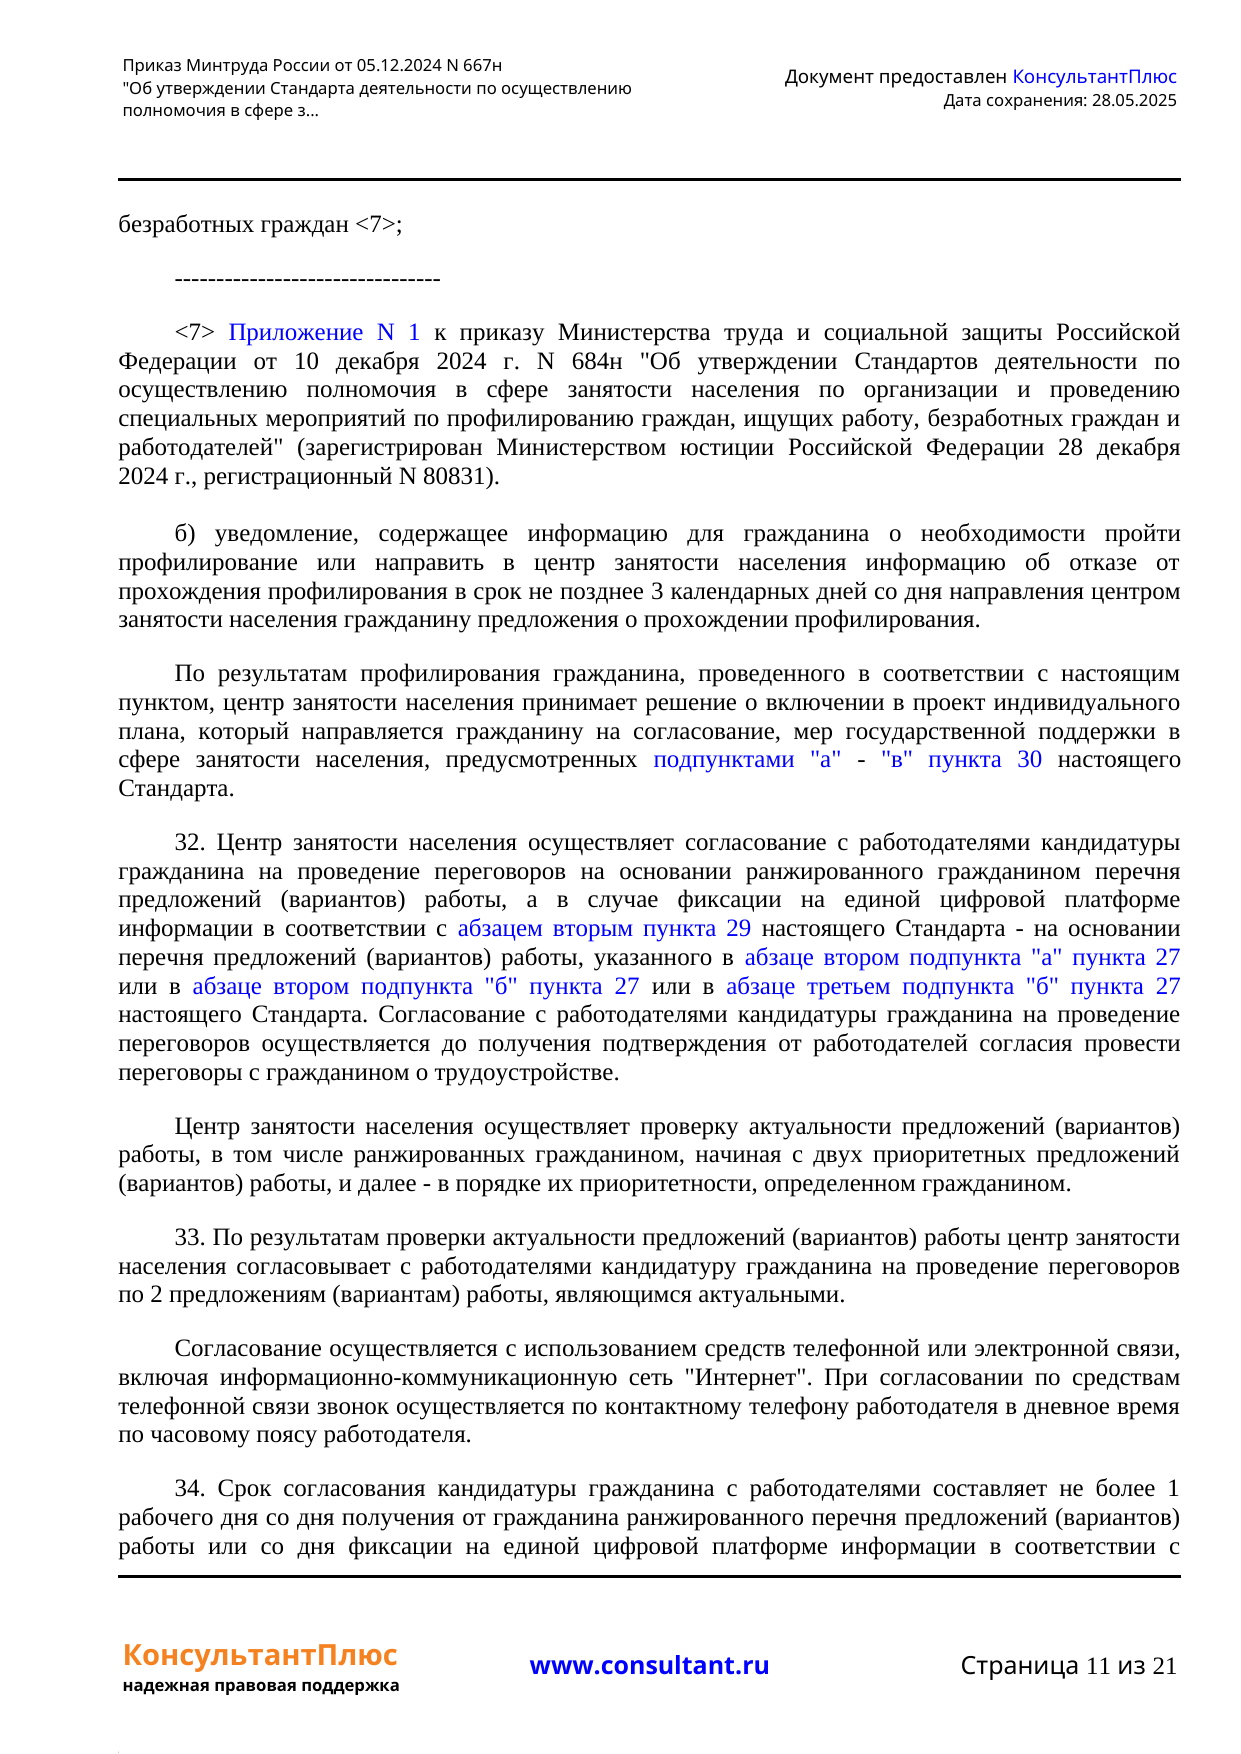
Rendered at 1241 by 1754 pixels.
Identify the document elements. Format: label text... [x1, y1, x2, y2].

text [118, 209, 1181, 238]
text -------------------------------- [118, 263, 1181, 292]
text 33. По результатам проверки актуальности предложений (вариантов) работы центр занятости населения согласовывает с работодателями кандидатуру гражданина на проведение переговоров по 2 предложениям (вариантам) работы, являющимся актуальными. [118, 1222, 1181, 1308]
text б) уведомление, содержащее информацию для гражданина о необходимости пройти профилирование или направить в центр занятости населения информацию об отказе от прохождения профилирования в срок не позднее 3 календарных дней со дня направления центром занятости населения гражданину предложения о прохождении профилирования. [118, 518, 1181, 633]
text <7> Приложение N 1 к приказу Министерства труда и социальной защиты Российской Федерации от 10 декабря 2024 г. N 684н "Об утверждении Стандартов деятельности по осуществлению полномочия в сфере занятости населения по организации и проведению специальных мероприятий по профилированию граждан, ищущих работу, безработных граждан и работодателей" (зарегистрирован Министерством юстиции Российской Федерации 28 декабря 2024 г., регистрационный N 80831). [118, 317, 1181, 489]
text По результатам профилирования гражданина, проведенного в соответствии с настоящим пунктом, центр занятости населения принимает решение о включении в проект индивидуального плана, который направляется гражданину на согласование, мер государственной поддержки в сфере занятости населения, предусмотренных подпунктами "а" - "в" пункта 30 настоящего Стандарта. [118, 658, 1181, 802]
text Согласование осуществляется с использованием средств телефонной или электронной связи, включая информационно-коммуникационную сеть "Интернет". При согласовании по средствам телефонной связи звонок осуществляется по контактному телефону работодателя в дневное время по часовому поясу работодателя. [118, 1333, 1181, 1448]
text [118, 1473, 1181, 1559]
text Центр занятости населения осуществляет проверку актуальности предложений (вариантов) работы, в том числе ранжированных гражданином, начиная с двух приоритетных предложений (вариантов) работы, и далее - в порядке их приоритетности, определенном гражданином. [118, 1111, 1181, 1197]
text 32. Центр занятости населения осуществляет согласование с работодателями кандидатуры гражданина на проведение переговоров на основании ранжированного гражданином перечня предложений (вариантов) работы, а в случае фиксации на единой цифровой платформе информации в соответствии с абзацем вторым пункта 29 настоящего Стандарта - на основании перечня предложений (вариантов) работы, указанного в абзаце втором подпункта "а" пункта 27 или в абзаце втором подпункта "б" пункта 27 или в абзаце третьем подпункта "б" пункта 27 настоящего Стандарта. Согласование с работодателями кандидатуры гражданина на проведение переговоров осуществляется до получения подтверждения от работодателей согласия провести переговоры с гражданином о трудоустройстве. [118, 827, 1181, 1086]
